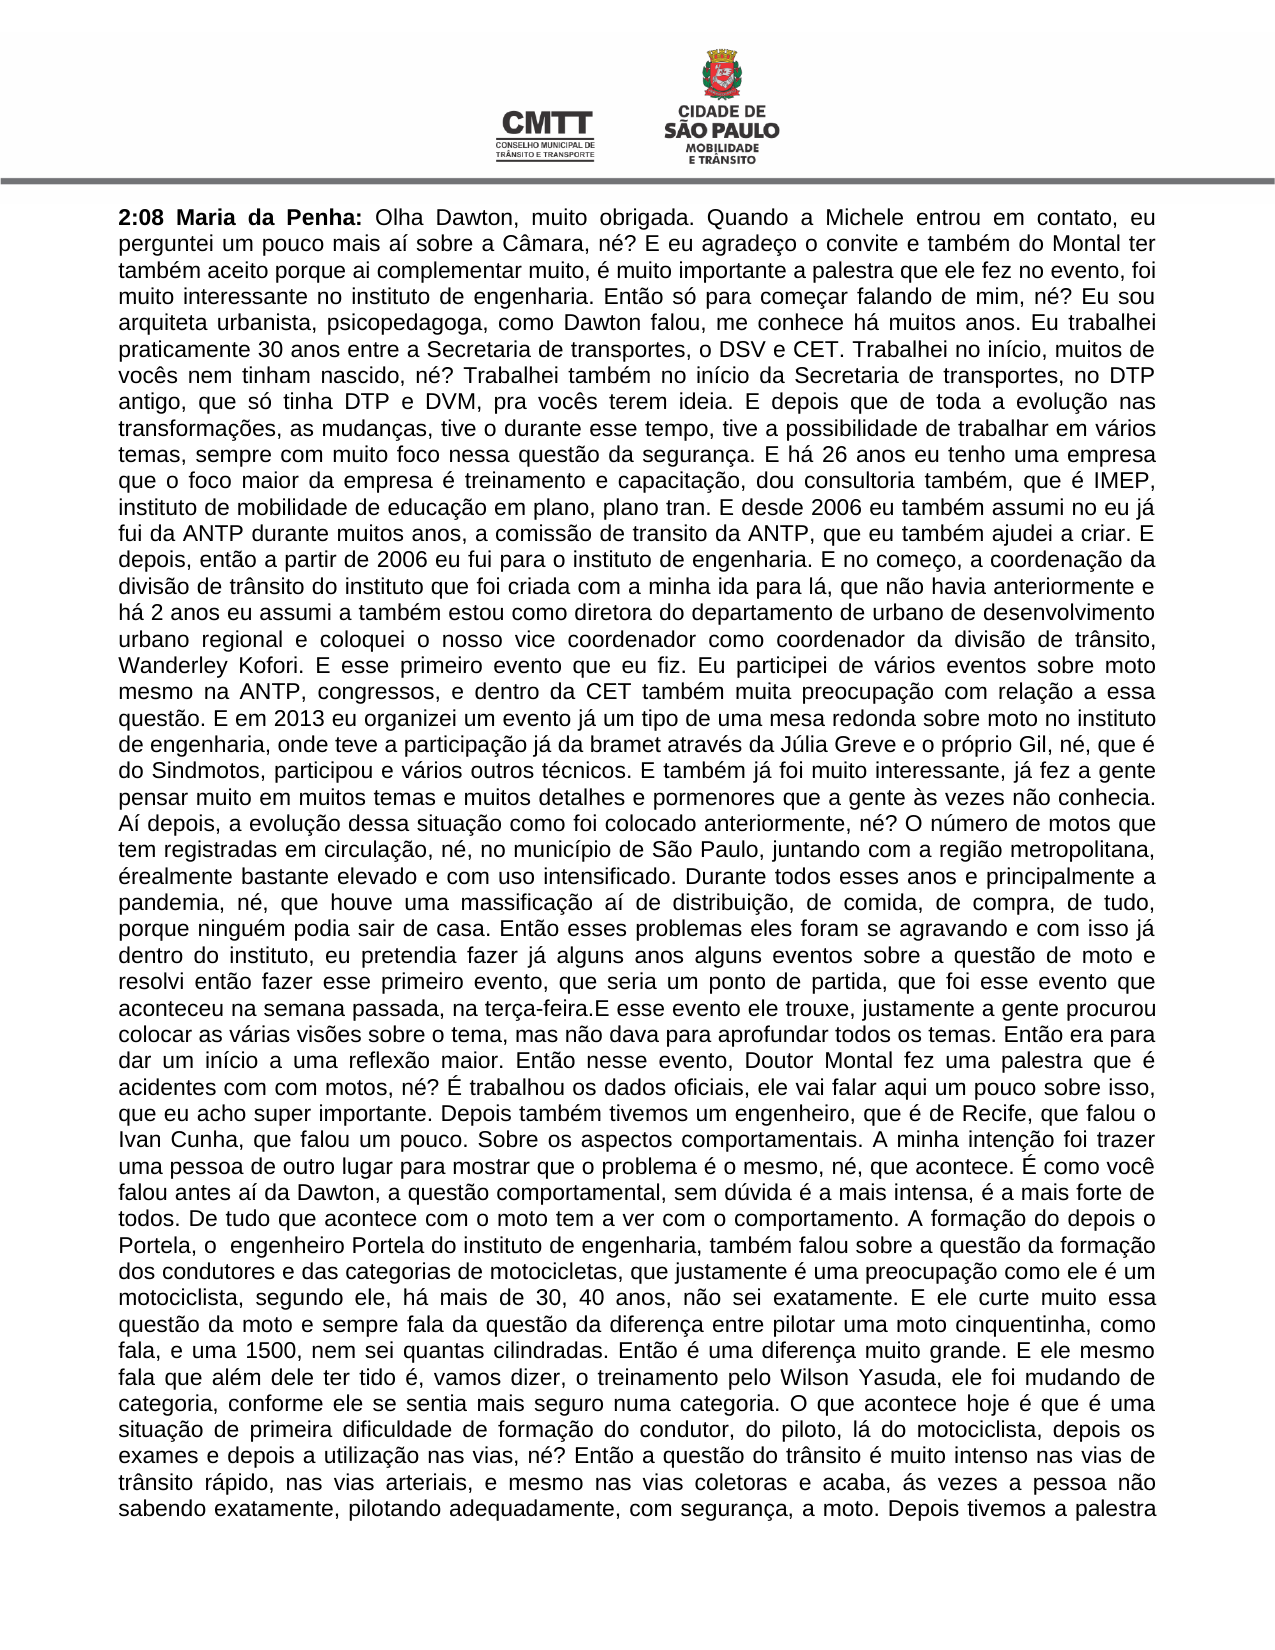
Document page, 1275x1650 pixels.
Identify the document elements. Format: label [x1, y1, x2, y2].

text [118, 146, 1157, 1522]
picture [0, 32, 1275, 204]
